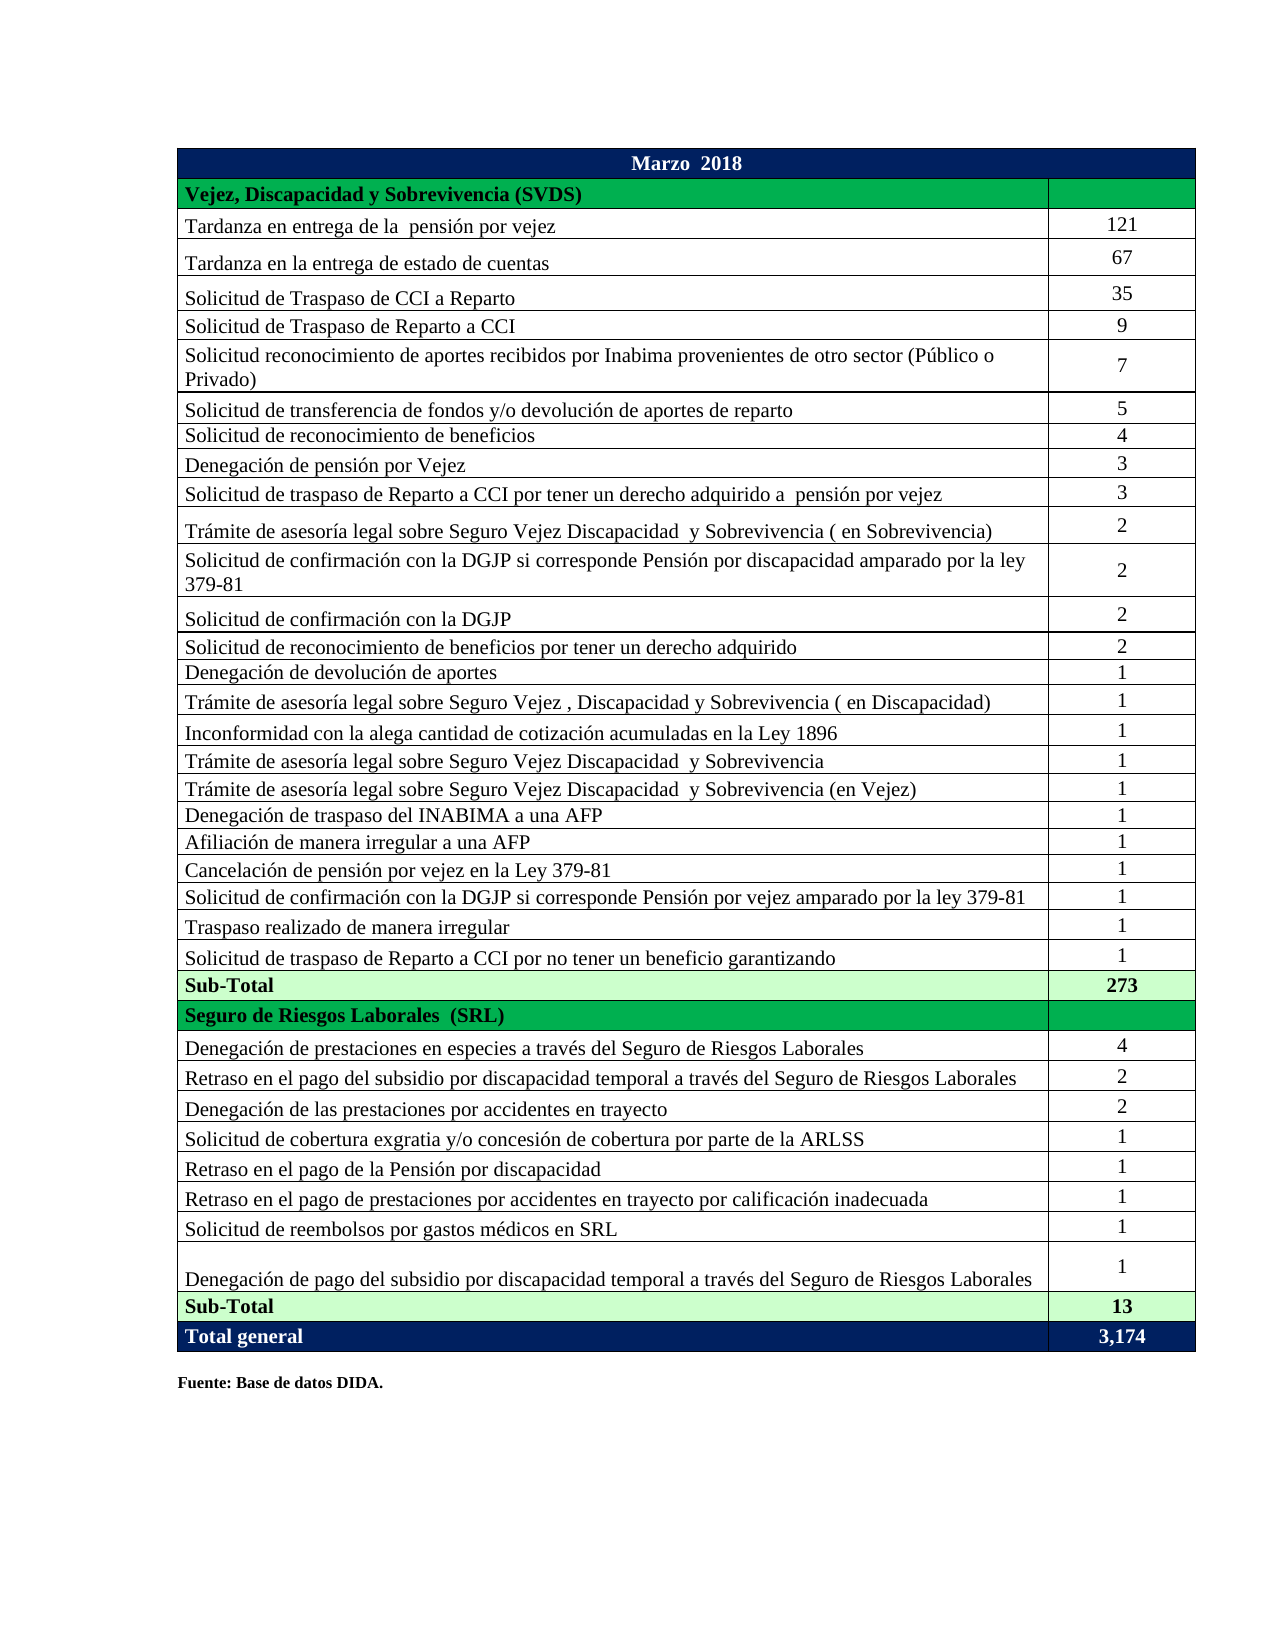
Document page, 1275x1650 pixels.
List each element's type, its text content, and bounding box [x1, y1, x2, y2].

table_cell Solicitud de confirmación con la DGJP si corresponde Pensión por vejez amparado por la ley 379-81 [178, 883, 1048, 909]
table_cell 2 [1049, 507, 1195, 543]
table_cell Solicitud de Traspaso de CCI a Reparto [178, 276, 1048, 310]
table_cell Retraso en el pago de prestaciones por accidentes en trayecto por calificación inadecuada [178, 1182, 1048, 1211]
text Fuente: Base de datos DIDA. [177, 1373, 1186, 1392]
table_cell 1 [1049, 1212, 1195, 1241]
table_cell Solicitud de traspaso de Reparto a CCI por no tener un beneficio garantizando [178, 940, 1048, 969]
table_cell Seguro de Riesgos Laborales (SRL) [178, 1001, 1048, 1030]
table_cell Marzo 2018 [178, 149, 1195, 178]
table_cell [1049, 179, 1195, 208]
table_cell 2 [1049, 544, 1195, 596]
table_cell Total general [178, 1322, 1048, 1351]
table_cell 2 [1049, 1091, 1195, 1121]
table_cell 9 [1049, 311, 1195, 338]
table_cell Solicitud de reembolsos por gastos médicos en SRL [178, 1212, 1048, 1241]
table_cell 4 [1049, 424, 1195, 447]
table_cell Denegación de pago del subsidio por discapacidad temporal a través del Seguro de Riesgos Laborales [178, 1242, 1048, 1291]
table_cell 1 [1049, 1152, 1195, 1181]
table_cell Solicitud de reconocimiento de beneficios [178, 424, 1048, 447]
table_cell Solicitud de cobertura exgratia y/o concesión de cobertura por parte de la ARLSS [178, 1122, 1048, 1151]
table_cell Trámite de asesoría legal sobre Seguro Vejez , Discapacidad y Sobrevivencia ( en Discapacidad) [178, 685, 1048, 714]
table_cell 3 [1049, 449, 1195, 477]
table_cell Solicitud de transferencia de fondos y/o devolución de aportes de reparto [178, 393, 1048, 422]
table_cell [1049, 1001, 1195, 1030]
table_cell 1 [1049, 940, 1195, 969]
table_cell 1 [1049, 1182, 1195, 1211]
table_cell Denegación de devolución de aportes [178, 660, 1048, 684]
table_cell 1 [1049, 1122, 1195, 1151]
table_cell 1 [1049, 829, 1195, 854]
table_cell Solicitud reconocimiento de aportes recibidos por Inabima provenientes de otro sector (Público o Privado) [178, 340, 1048, 391]
table_cell Retraso en el pago del subsidio por discapacidad temporal a través del Seguro de Riesgos Laborales [178, 1061, 1048, 1090]
table_cell Vejez, Discapacidad y Sobrevivencia (SVDS) [178, 179, 1048, 208]
table_cell Cancelación de pensión por vejez en la Ley 379-81 [178, 855, 1048, 882]
table_cell Afiliación de manera irregular a una AFP [178, 829, 1048, 854]
table_cell 1 [1049, 746, 1195, 773]
table_cell Trámite de asesoría legal sobre Seguro Vejez Discapacidad y Sobrevivencia ( en Sobrevivencia) [178, 507, 1048, 543]
table_cell 1 [1049, 774, 1195, 801]
table_cell 1 [1049, 1242, 1195, 1291]
table_cell Traspaso realizado de manera irregular [178, 910, 1048, 939]
table_cell 1 [1049, 715, 1195, 745]
table_cell 273 [1049, 971, 1195, 1000]
table_cell Tardanza en entrega de la pensión por vejez [178, 209, 1048, 238]
table_cell 121 [1049, 209, 1195, 238]
table_cell 1 [1049, 883, 1195, 909]
table_cell Denegación de prestaciones en especies a través del Seguro de Riesgos Laborales [178, 1031, 1048, 1060]
table_cell 3 [1049, 478, 1195, 506]
table_cell 1 [1049, 802, 1195, 827]
table_cell 1 [1049, 660, 1195, 684]
table_cell Tardanza en la entrega de estado de cuentas [178, 239, 1048, 275]
table_cell 13 [1049, 1292, 1195, 1321]
table_cell 2 [1049, 597, 1195, 631]
table_cell Sub-Total [178, 1292, 1048, 1321]
table_cell 35 [1049, 276, 1195, 310]
table_cell Solicitud de confirmación con la DGJP si corresponde Pensión por discapacidad amparado por la ley 379-81 [178, 544, 1048, 596]
table_cell 2 [1049, 1061, 1195, 1090]
table_cell Solicitud de traspaso de Reparto a CCI por tener un derecho adquirido a pensión por vejez [178, 478, 1048, 506]
table_cell Retraso en el pago de la Pensión por discapacidad [178, 1152, 1048, 1181]
table_cell 1 [1049, 910, 1195, 939]
table_cell Trámite de asesoría legal sobre Seguro Vejez Discapacidad y Sobrevivencia [178, 746, 1048, 773]
table_cell Solicitud de Traspaso de Reparto a CCI [178, 311, 1048, 338]
table_cell 4 [1049, 1031, 1195, 1060]
table_cell 67 [1049, 239, 1195, 275]
table_cell 7 [1049, 340, 1195, 391]
table_cell 2 [1049, 633, 1195, 659]
table_cell Inconformidad con la alega cantidad de cotización acumuladas en la Ley 1896 [178, 715, 1048, 745]
table_cell 1 [1049, 685, 1195, 714]
table_cell Sub-Total [178, 971, 1048, 1000]
table_cell 5 [1049, 393, 1195, 422]
table_cell 1 [1049, 855, 1195, 882]
table_cell Trámite de asesoría legal sobre Seguro Vejez Discapacidad y Sobrevivencia (en Vejez) [178, 774, 1048, 801]
table_cell Solicitud de confirmación con la DGJP [178, 597, 1048, 631]
table_cell Denegación de pensión por Vejez [178, 449, 1048, 477]
table_cell Solicitud de reconocimiento de beneficios por tener un derecho adquirido [178, 633, 1048, 659]
table_cell Denegación de traspaso del INABIMA a una AFP [178, 802, 1048, 827]
table_cell 3,174 [1049, 1322, 1195, 1351]
table_cell Denegación de las prestaciones por accidentes en trayecto [178, 1091, 1048, 1121]
